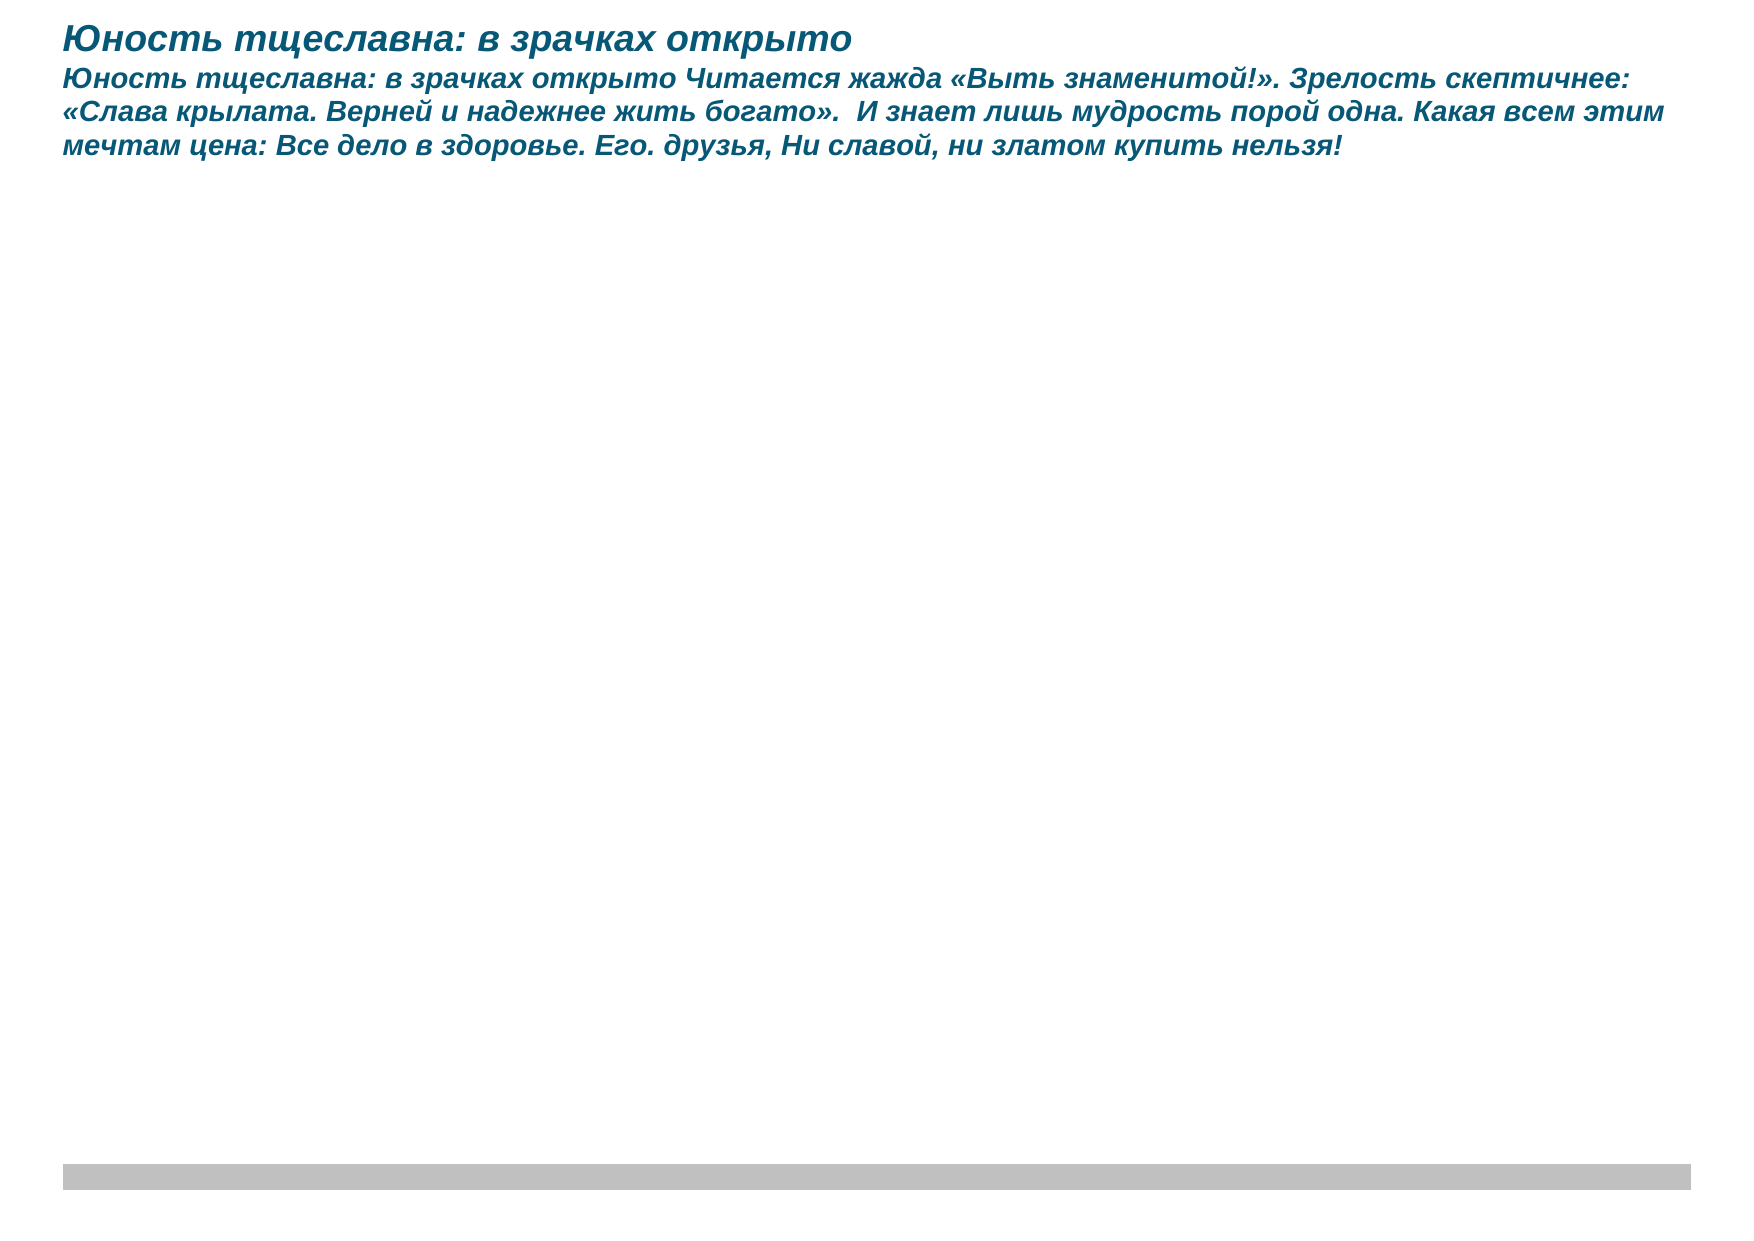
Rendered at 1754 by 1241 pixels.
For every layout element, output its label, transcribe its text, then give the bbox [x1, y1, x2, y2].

subtitle Юность тщеславна: в зрачках открыто [62, 17, 1691, 60]
text Юность тщеславна: в зрачках открыто [62, 61, 1691, 161]
